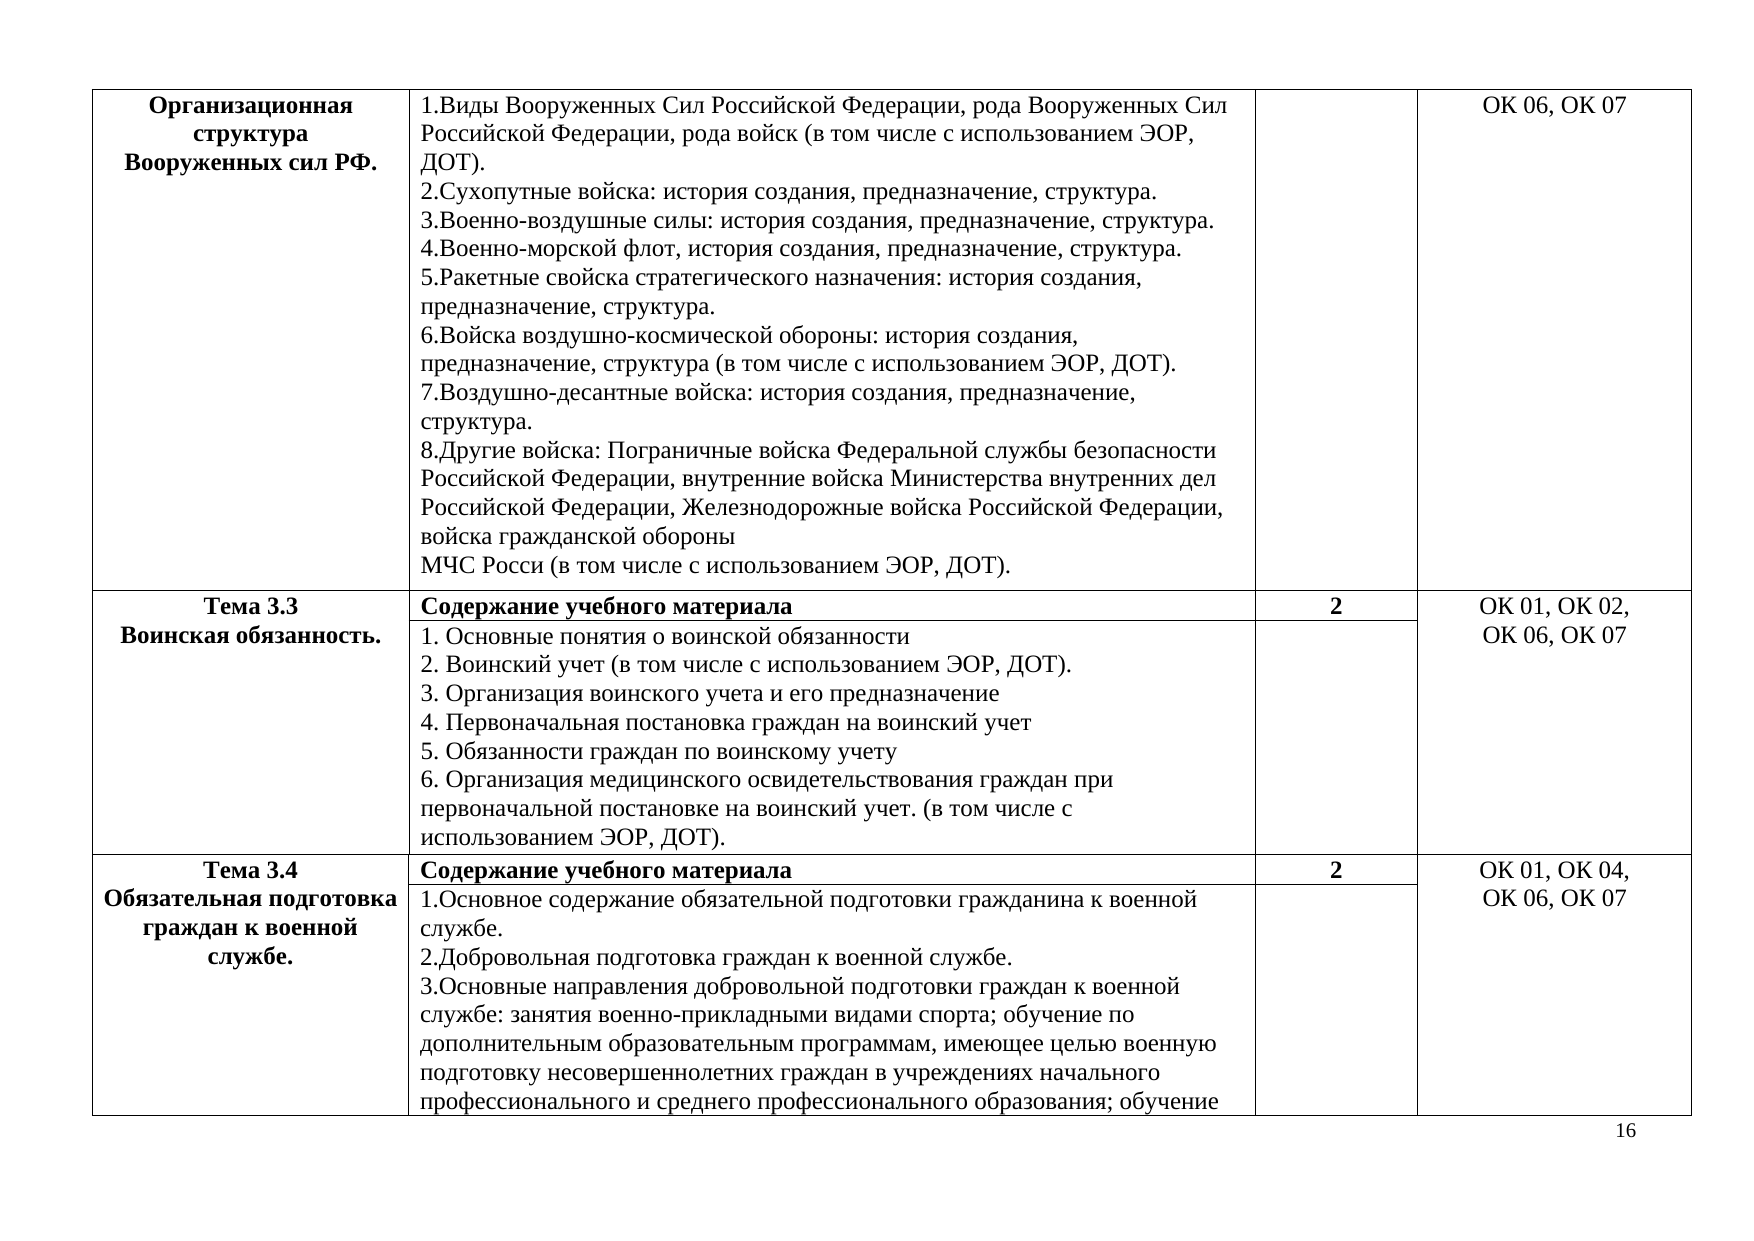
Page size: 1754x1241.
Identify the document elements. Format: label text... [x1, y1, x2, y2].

table_cell 1.Виды Вооруженных Сил Российской Федерации, рода Вооруженных Сил Российской Федерации, рода войск (в том числе с использованием ЭОР, ДОТ). 2.Сухопутные войска: история создания, предназначение, структура. 3.Военно-воздушные силы: история создания, предназначение, структура. 4.Военно-морской флот, история создания, предназначение, структура. 5.Ракетные свойска стратегического назначения: история создания, предназначение, структура. 6.Войска воздушно-космической обороны: история создания, предназначение, структура (в том числе с использованием ЭОР, ДОТ). 7.Воздушно-десантные войска: история создания, предназначение, структура. 8.Другие войска: Пограничные войска Федеральной службы безопасности Российской Федерации, внутренние войска Министерства внутренних дел Российской Федерации, Железнодорожные войска Российской Федерации, войска гражданской обороны МЧС Росси (в том числе с использованием ЭОР, ДОТ). [410, 90, 1255, 590]
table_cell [1418, 90, 1691, 590]
table_cell [1256, 90, 1417, 590]
table_cell Тема 3.3 Воинская обязанность. [93, 591, 409, 854]
table_cell Содержание учебного материала [410, 591, 1255, 620]
table_cell 2 [1256, 855, 1417, 883]
table_cell 1. Основные понятия о воинской обязанности 2. Воинский учет (в том числе с использованием ЭОР, ДОТ). 3. Организация воинского учета и его предназначение 4. Первоначальная постановка граждан на воинский учет 5. Обязанности граждан по воинскому учету 6. Организация медицинского освидетельствования граждан при первоначальной постановке на воинский учет. (в том числе с использованием ЭОР, ДОТ). [410, 621, 1255, 854]
table_cell ОК 01, ОК 02, ОК 06, ОК 07 [1418, 591, 1691, 854]
table_cell Тема 3.4 Обязательная подготовка граждан к военной службе. [93, 855, 408, 1114]
table_cell 2 [1256, 591, 1417, 620]
table_cell [1256, 885, 1417, 1114]
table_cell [409, 885, 1255, 1114]
table_cell Содержание учебного материала [409, 855, 1255, 883]
table_cell [1256, 621, 1417, 854]
table_cell ОК 01, ОК 04, ОК 06, ОК 07 [1418, 855, 1691, 1114]
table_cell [93, 90, 409, 590]
